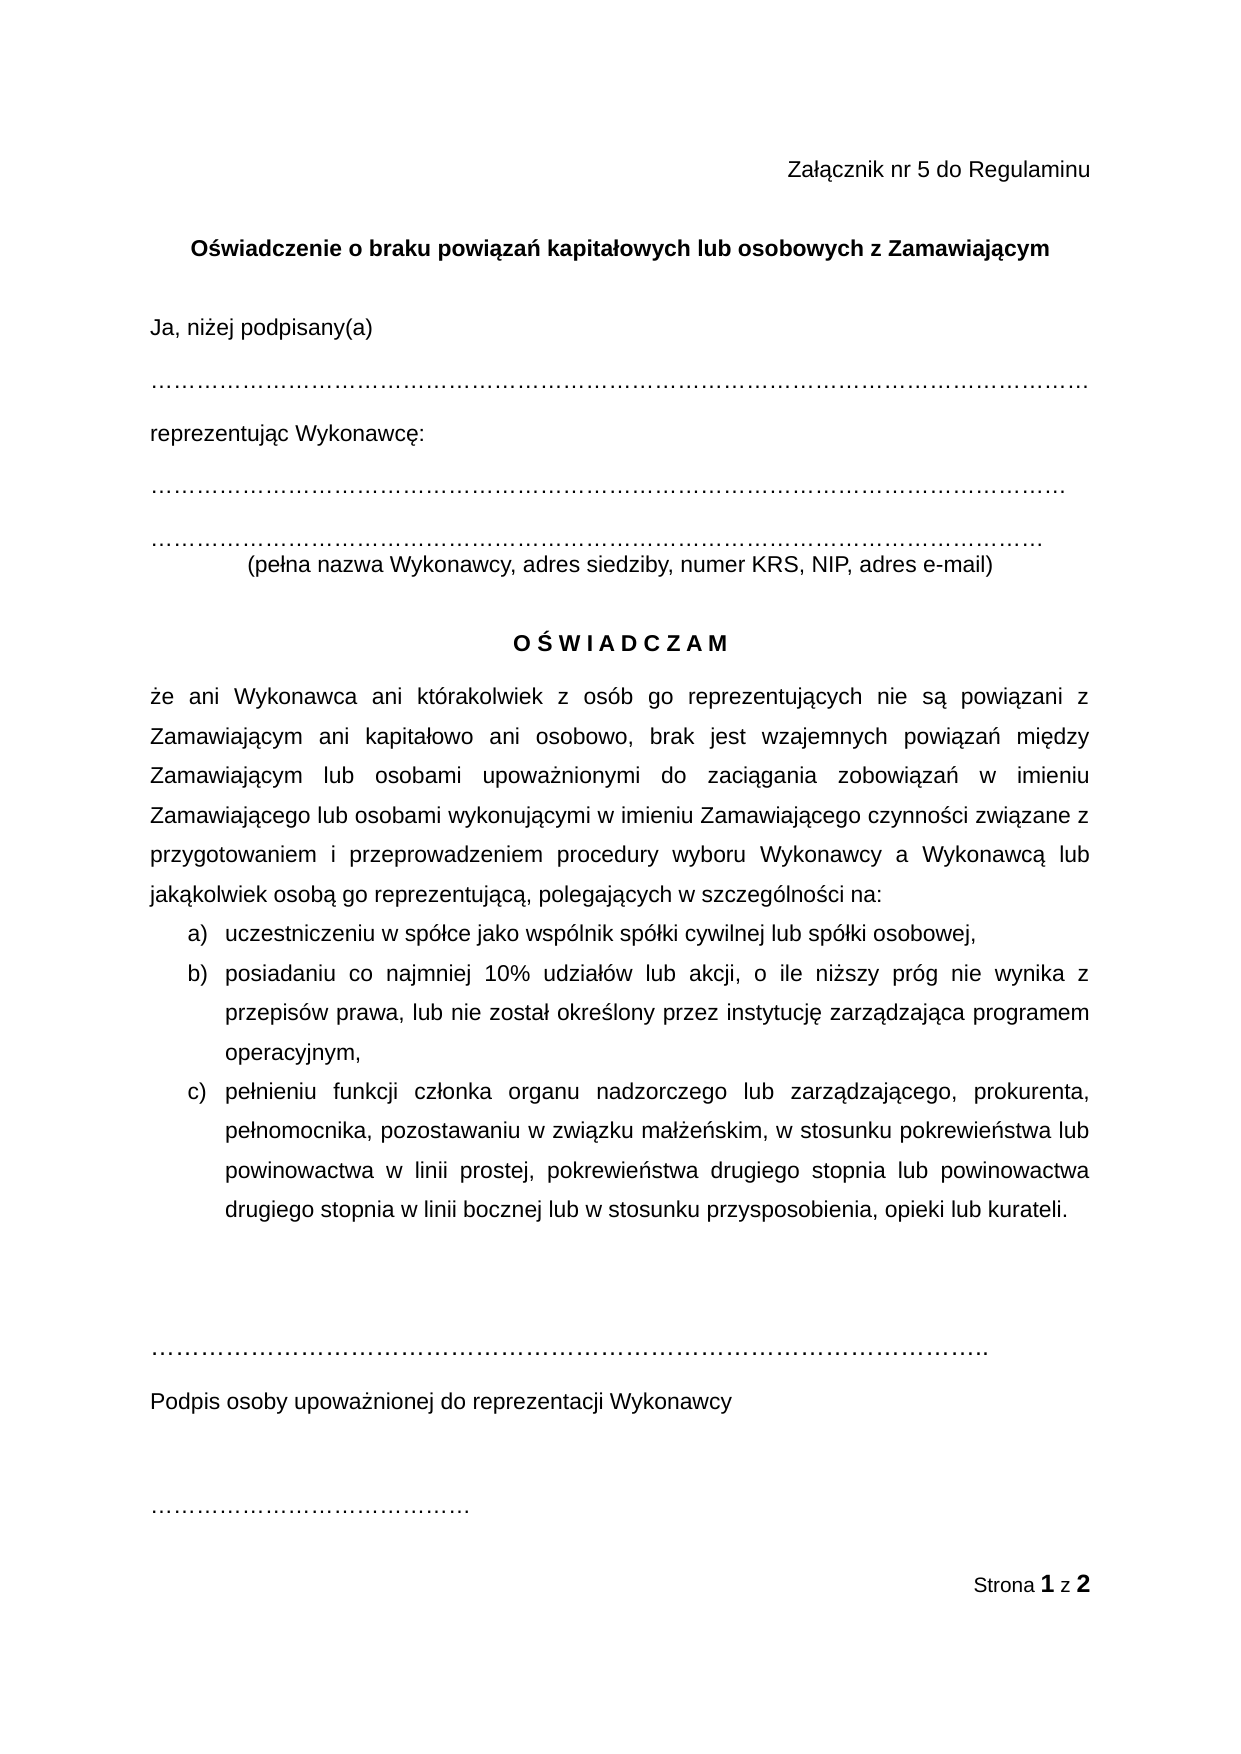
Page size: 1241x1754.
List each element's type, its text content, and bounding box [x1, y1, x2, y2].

text (pełna nazwa Wykonawcy, adres siedziby, numer KRS, NIP, adres e-mail) [150, 551, 1090, 578]
text …………………………………… [150, 1496, 1090, 1523]
text O Ś W I A D C Z A M [150, 630, 1090, 657]
text Ja, niżej podpisany(a) [150, 314, 1090, 341]
list pełnieniu funkcji członka organu nadzorczego lub zarządzającego, prokurenta, pełnomocnika, pozostawaniu w związku małżeńskim, w stosunku pokrewieństwa lub powinowactwa w linii prostej, pokrewieństwa drugiego stopnia lub powinowactwa drugiego stopnia w linii bocznej lub w stosunku przysposobienia, opieki lub kurateli. [187, 1082, 1090, 1226]
text …………………………………………………………………………………………………………… [150, 367, 1090, 393]
text ……………………………………………………………………………………………………… [150, 525, 1090, 551]
text Podpis osoby upoważnionej do reprezentacji Wykonawcy [150, 1392, 1090, 1418]
text ……………………………………………………………………………………….. [150, 1336, 1090, 1365]
text reprezentując Wykonawcę: [150, 419, 1090, 446]
text że ani Wykonawca ani którakolwiek z osób go reprezentujących nie są powiązani z Zamawiającym ani kapitałowo ani osobowo, brak jest wzajemnych powiązań między Zamawiającym lub osobami upoważnionymi do zaciągania zobowiązań w imieniu Zamawiającego lub osobami wykonującymi w imieniu Zamawiającego czynności związane z przygotowaniem i przeprowadzeniem procedury wyboru Wykonawcy a Wykonawcą lub jakąkolwiek osobą go reprezentującą, polegających w szczególności na: [150, 683, 1090, 907]
text ………………………………………………………………………………………………………… [150, 472, 1090, 499]
list uczestniczeniu w spółce jako wspólnik spółki cywilnej lub spółki osobowej, [187, 920, 1090, 946]
text Załącznik nr 5 do Regulaminu [150, 156, 1090, 182]
text Oświadczenie o braku powiązań kapitałowych lub osobowych z Zamawiającym [150, 235, 1090, 261]
list posiadaniu co najmniej 10% udziałów lub akcji, o ile niższy próg nie wynika z przepisów prawa, lub nie został określony przez instytucję zarządzająca programem operacyjnym, [187, 961, 1090, 1067]
